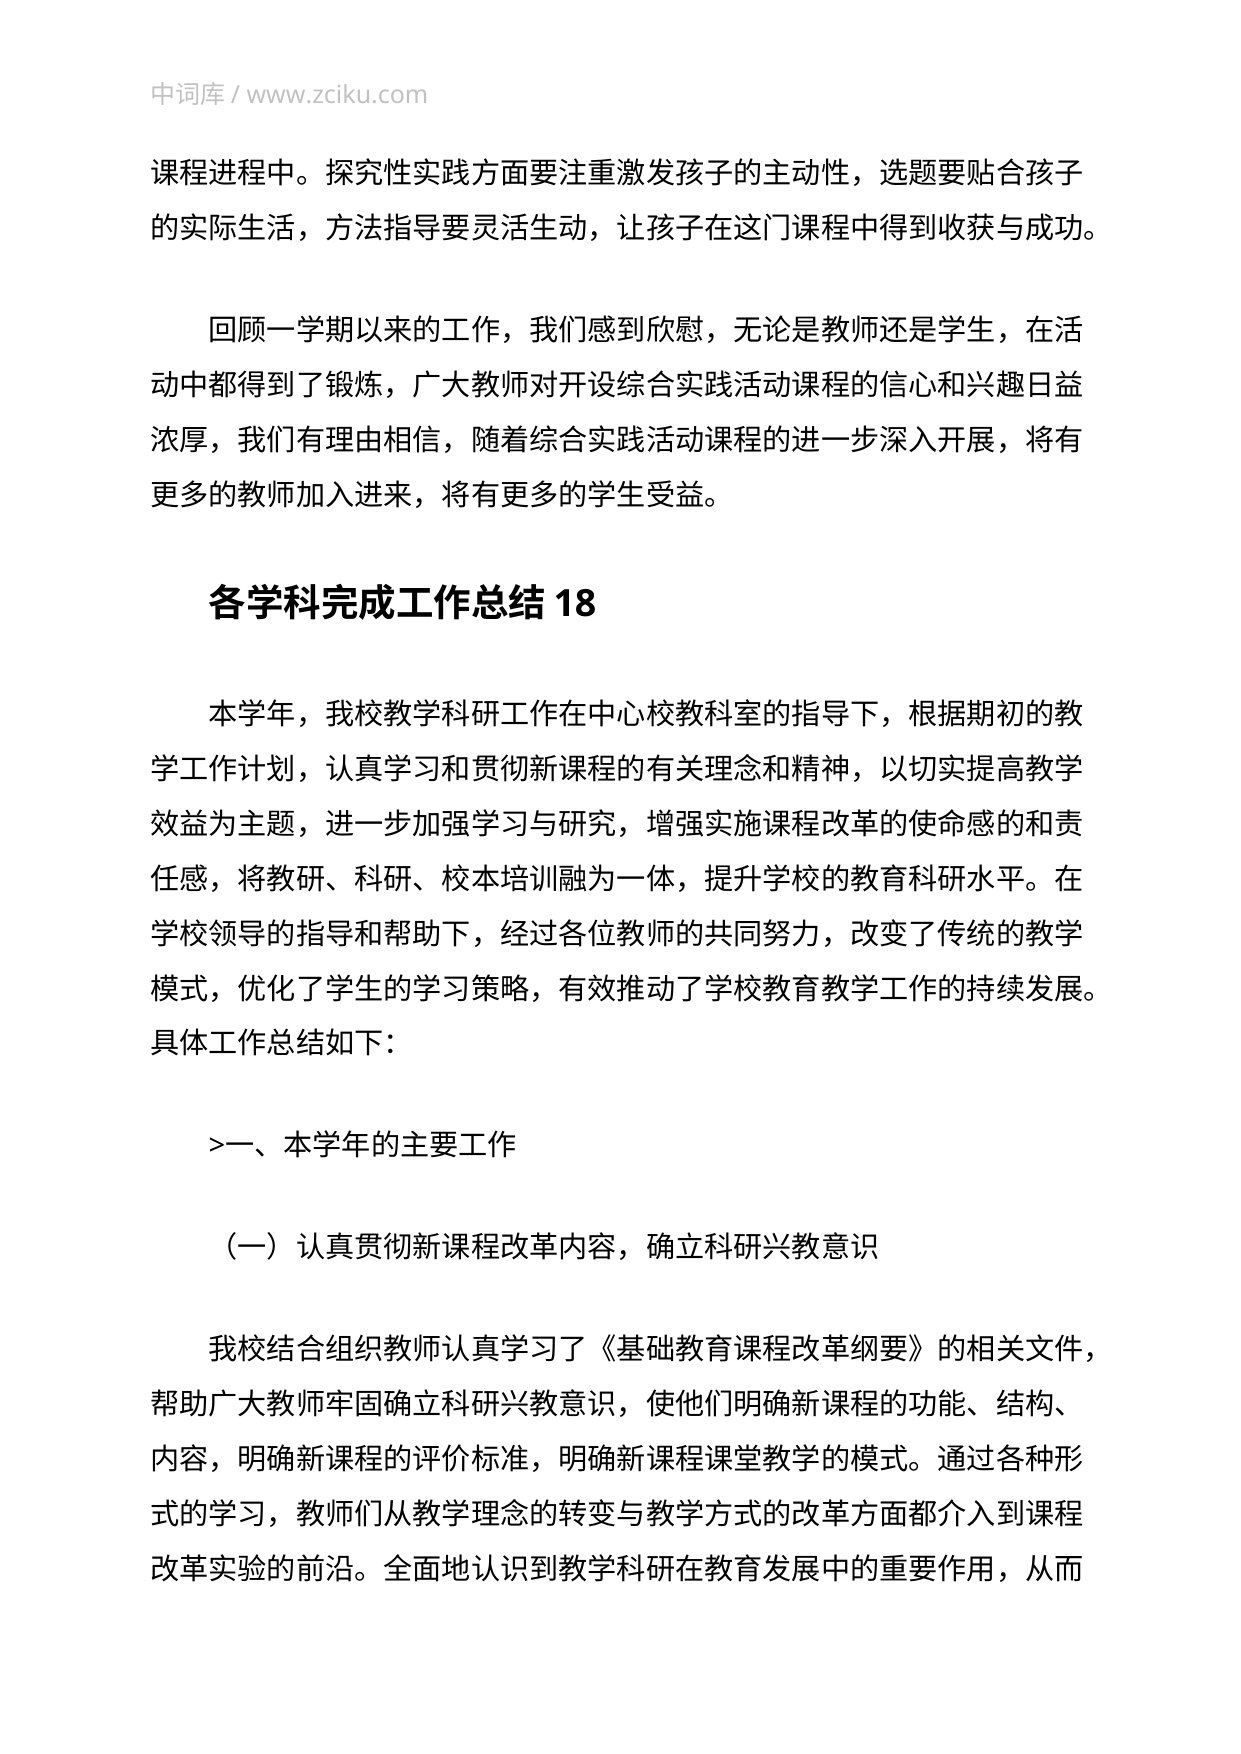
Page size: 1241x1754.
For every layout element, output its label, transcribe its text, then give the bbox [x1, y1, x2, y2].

text 回顾一学期以来的工作，我们感到欣慰，无论是教师还是学生，在活动中都得到了锻炼，广大教师对开设综合实践活动课程的信心和兴趣日益浓厚，我们有理由相信，随着综合实践活动课程的进一步深入开展，将有更多的教师加入进来，将有更多的学生受益。 [150, 307, 1090, 514]
text 各学科完成工作总结18 [150, 573, 1090, 628]
text >一、本学年的主要工作 [150, 1122, 1090, 1164]
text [150, 150, 1090, 247]
text （一）认真贯彻新课程改革内容，确立科研兴教意识 [150, 1224, 1090, 1266]
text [150, 1326, 1090, 1587]
text 本学年，我校教学科研工作在中心校教科室的指导下，根据期初的教学工作计划，认真学习和贯彻新课程的有关理念和精神，以切实提高教学效益为主题，进一步加强学习与研究，增强实施课程改革的使命感的和责任感，将教研、科研、校本培训融为一体，提升学校的教育科研水平。在学校领导的指导和帮助下，经过各位教师的共同努力，改变了传统的教学模式，优化了学生的学习策略，有效推动了学校教育教学工作的持续发展。具体工作总结如下： [150, 691, 1090, 1062]
